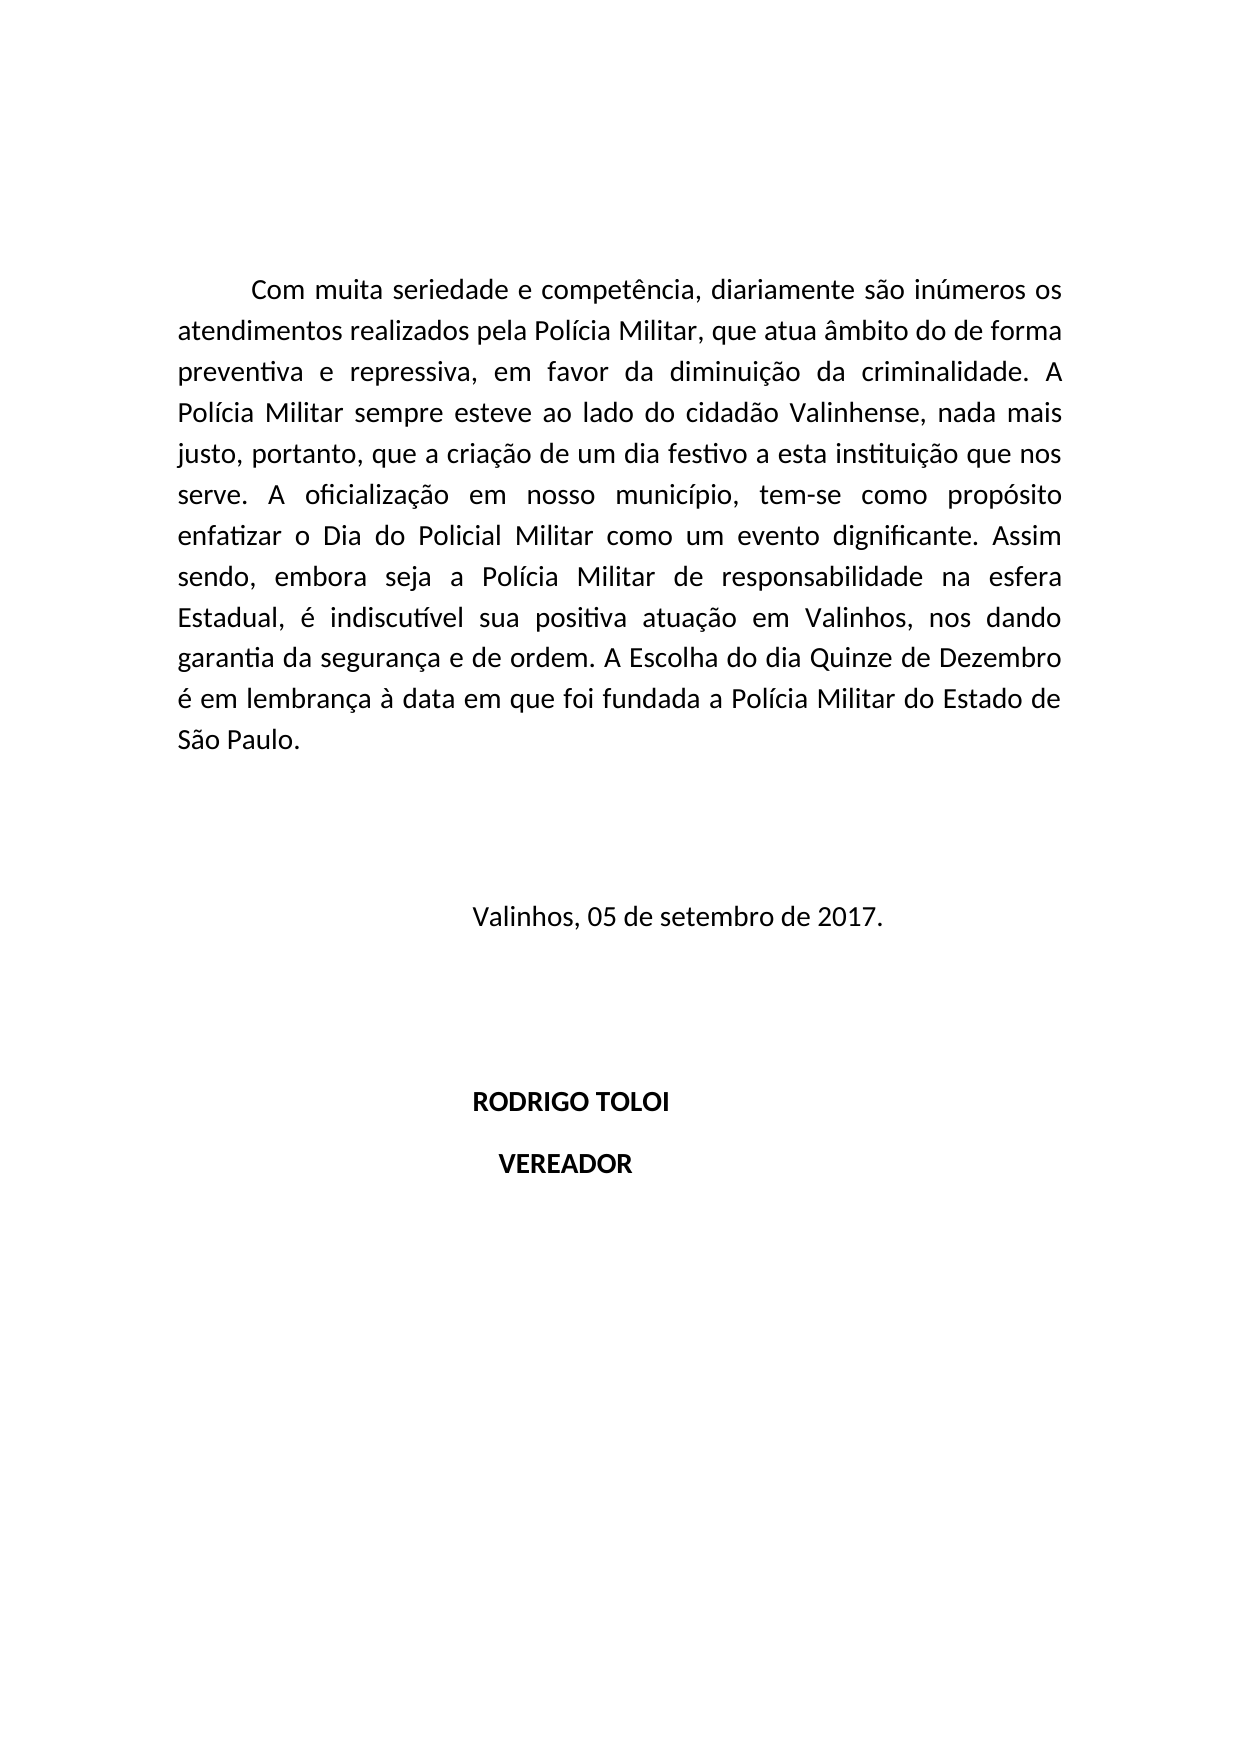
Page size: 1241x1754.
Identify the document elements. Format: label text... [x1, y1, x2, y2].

text VEREADOR [177, 1145, 1063, 1181]
text Com muita seriedade e competência, diariamente são inúmeros os atendimentos realizados pela Polícia Militar, que atua âmbito do de forma preventiva e repressiva, em favor da diminuição da criminalidade. A Polícia Militar sempre esteve ao lado do cidadão Valinhense, nada mais justo, portanto, que a criação de um dia festivo a esta instituição que nos serve. A oficialização em nosso município, tem-se como propósito enfatizar o Dia do Policial Militar como um evento dignificante. Assim sendo, embora seja a Polícia Militar de responsabilidade na esfera Estadual, é indiscutível sua positiva atuação em Valinhos, nos dando garantia da segurança e de ordem. A Escolha do dia Quinze de Dezembro é em lembrança à data em que foi fundada a Polícia Militar do Estado de São Paulo. [177, 271, 1063, 757]
text RODRIGO TOLOI [177, 1083, 1063, 1119]
text Valinhos, 05 de setembro de 2017. [177, 898, 1063, 934]
